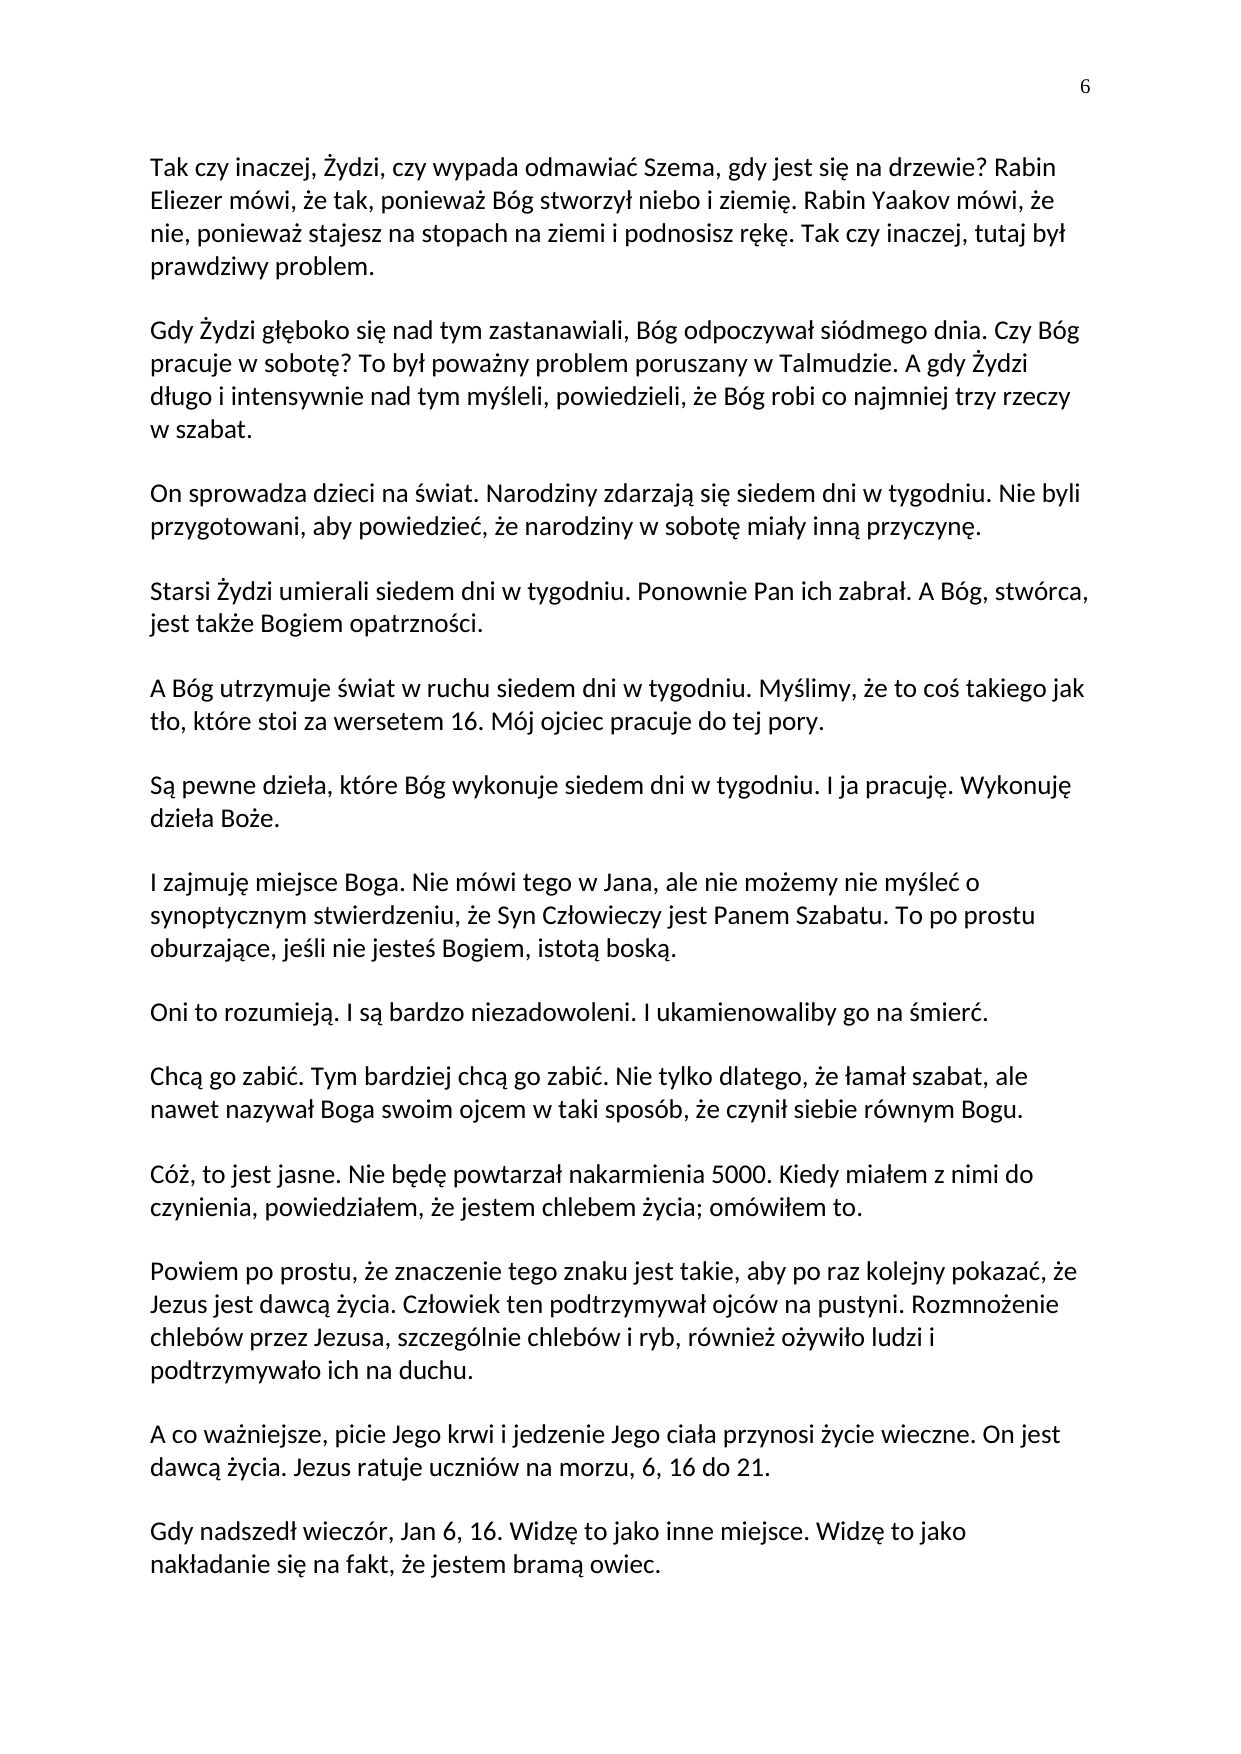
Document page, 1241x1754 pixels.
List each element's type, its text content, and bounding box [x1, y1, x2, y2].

text Oni to rozumieją. I są bardzo niezadowoleni. I ukamienowaliby go na śmierć. [150, 995, 1090, 1028]
text Są pewne dzieła, które Bóg wykonuje siedem dni w tygodniu. I ja pracuję. Wykonuję dzieła Boże. [150, 768, 1090, 834]
text A co ważniejsze, picie Jego krwi i jedzenie Jego ciała przynosi życie wieczne. On jest dawcą życia. Jezus ratuje uczniów na morzu, 6, 16 do 21. [150, 1417, 1090, 1483]
text Powiem po prostu, że znaczenie tego znaku jest takie, aby po raz kolejny pokazać, że Jezus jest dawcą życia. Człowiek ten podtrzymywał ojców na pustyni. Rozmnożenie chlebów przez Jezusa, szczególnie chlebów i ryb, również ożywiło ludzi i podtrzymywało ich na duchu. [150, 1254, 1090, 1386]
text Gdy Żydzi głęboko się nad tym zastanawiali, Bóg odpoczywał siódmego dnia. Czy Bóg pracuje w sobotę? To był poważny problem poruszany w Talmudzie. A gdy Żydzi długo i intensywnie nad tym myśleli, powiedzieli, że Bóg robi co najmniej trzy rzeczy w szabat. [150, 313, 1090, 445]
text Chcą go zabić. Tym bardziej chcą go zabić. Nie tylko dlatego, że łamał szabat, ale nawet nazywał Boga swoim ojcem w taki sposób, że czynił siebie równym Bogu. [150, 1059, 1090, 1126]
text Gdy nadszedł wieczór, Jan 6, 16. Widzę to jako inne miejsce. Widzę to jako nakładanie się na fakt, że jestem bramą owiec. [150, 1514, 1090, 1580]
text Starsi Żydzi umierali siedem dni w tygodniu. Ponownie Pan ich zabrał. A Bóg, stwórca, jest także Bogiem opatrzności. [150, 574, 1090, 640]
text On sprowadza dzieci na świat. Narodziny zdarzają się siedem dni w tygodniu. Nie byli przygotowani, aby powiedzieć, że narodziny w sobotę miały inną przyczynę. [150, 476, 1090, 542]
text Tak czy inaczej, Żydzi, czy wypada odmawiać Szema, gdy jest się na drzewie? Rabin Eliezer mówi, że tak, ponieważ Bóg stworzył niebo i ziemię. Rabin Yaakov mówi, że nie, ponieważ stajesz na stopach na ziemi i podnosisz rękę. Tak czy inaczej, tutaj był prawdziwy problem. [150, 150, 1090, 282]
text A Bóg utrzymuje świat w ruchu siedem dni w tygodniu. Myślimy, że to coś takiego jak tło, które stoi za wersetem 16. Mój ojciec pracuje do tej pory. [150, 671, 1090, 737]
text I zajmuję miejsce Boga. Nie mówi tego w Jana, ale nie możemy nie myśleć o synoptycznym stwierdzeniu, że Syn Człowieczy jest Panem Szabatu. To po prostu oburzające, jeśli nie jesteś Bogiem, istotą boską. [150, 865, 1090, 964]
text Cóż, to jest jasne. Nie będę powtarzał nakarmienia 5000. Kiedy miałem z nimi do czynienia, powiedziałem, że jestem chlebem życia; omówiłem to. [150, 1157, 1090, 1223]
